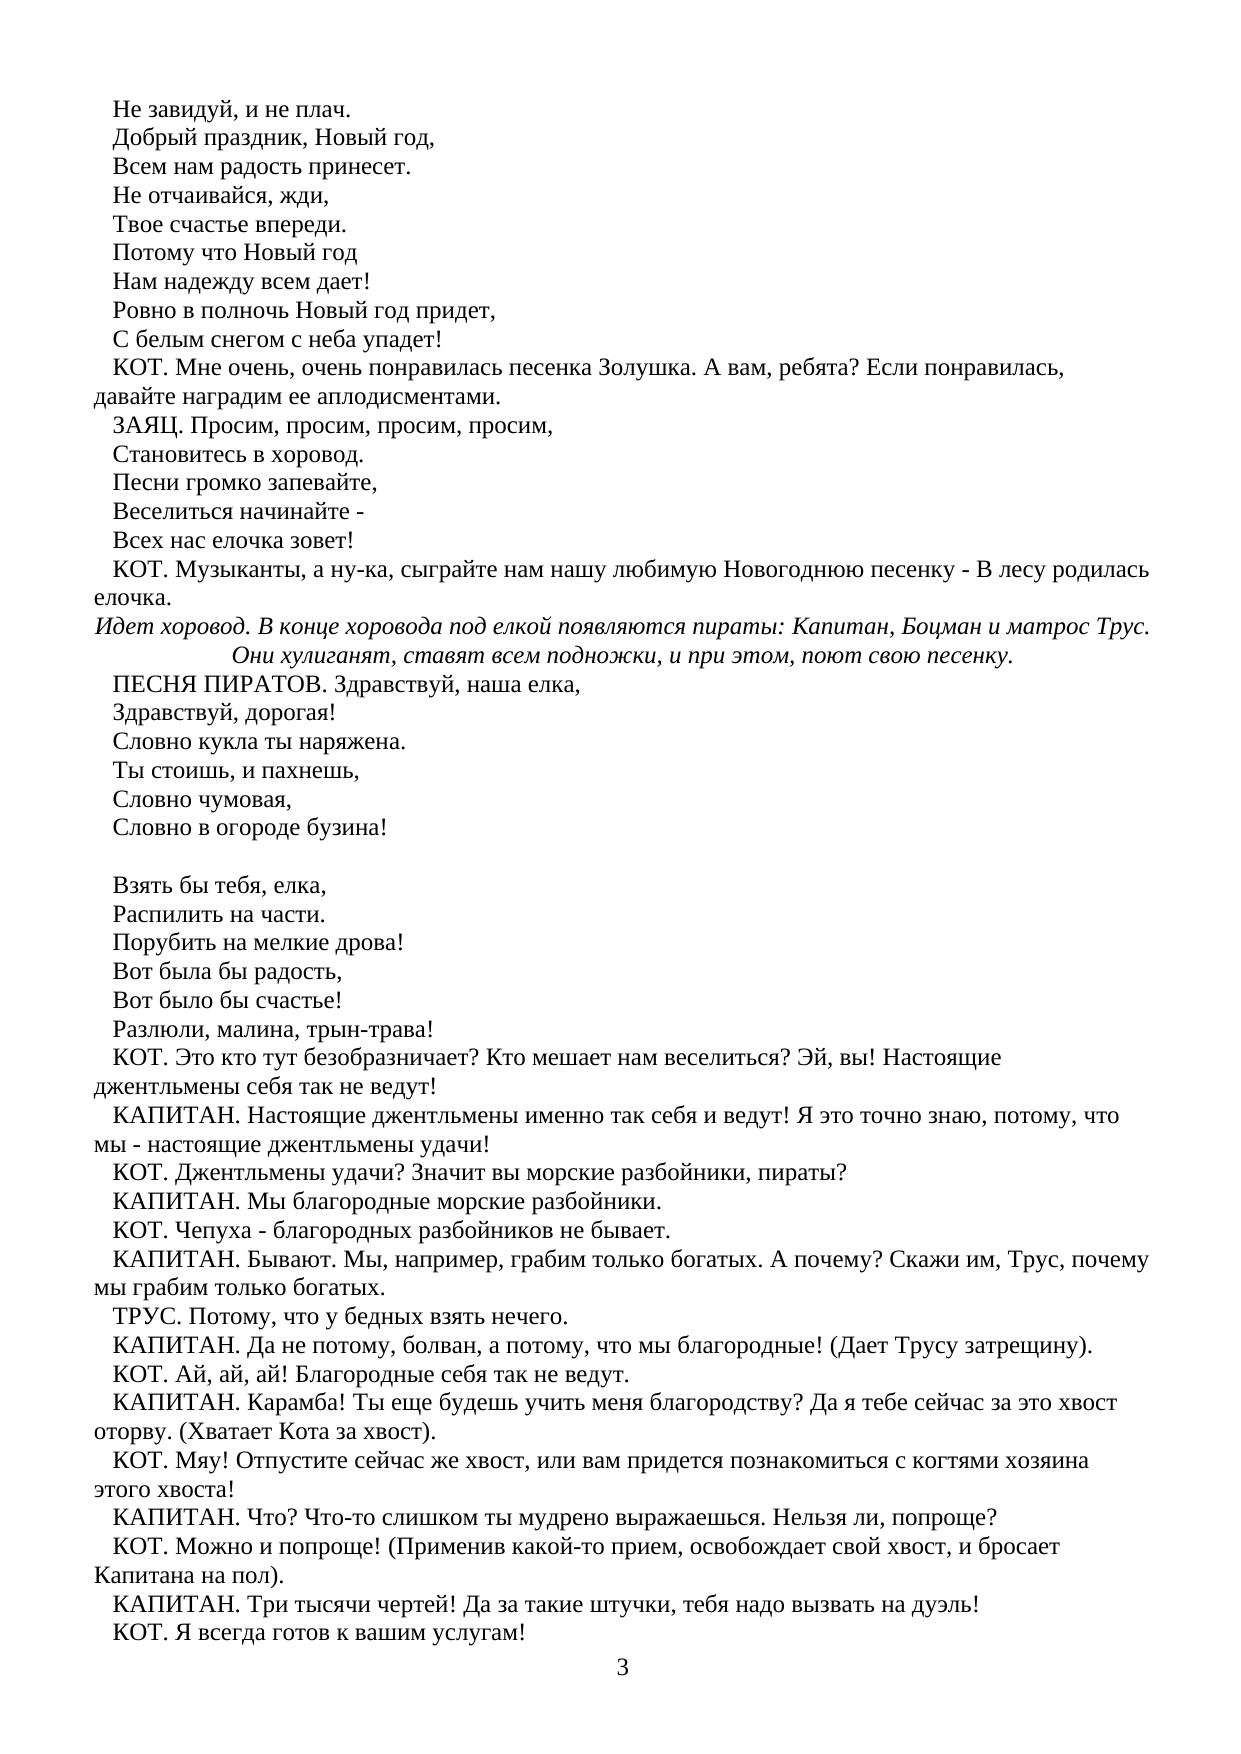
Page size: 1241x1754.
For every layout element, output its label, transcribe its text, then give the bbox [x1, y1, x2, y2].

text КОТ. Можно и попроще! (Применив какой-то прием, освобождает свой хвост, и бросает Капитана на пол). [94, 1531, 1152, 1589]
text КОТ. Музыканты, а ну-ка, сыграйте нам нашу любимую Новогоднюю песенку - В лесу родилась елочка. [94, 554, 1152, 611]
text КОТ. Джентльмены удачи? Значит вы морские разбойники, пираты? [94, 1157, 1152, 1186]
text КАПИТАН. Бывают. Мы, например, грабим только богатых. А почему? Скажи им, Трус, почему мы грабим только богатых. [94, 1244, 1152, 1301]
text Ровно в полночь Новый год придет, [94, 295, 1152, 324]
text КОТ. Чепуха - благородных разбойников не бывает. [94, 1215, 1152, 1244]
text КАПИТАН. Настоящие джентльмены именно так себя и ведут! Я это точно знаю, потому, что мы - настоящие джентльмены удачи! [94, 1100, 1152, 1157]
text Взять бы тебя, елка, [94, 870, 1152, 899]
text Всем нам радость принесет. [94, 151, 1152, 180]
text Становитесь в хоровод. [94, 439, 1152, 467]
text Порубить на мелкие дрова! [94, 927, 1152, 956]
text Не завидуй, и не плач. [94, 94, 1152, 122]
text Словно кукла ты наряжена. [94, 726, 1152, 755]
text Всех нас елочка зовет! [94, 525, 1152, 554]
text Здравствуй, дорогая! [94, 697, 1152, 726]
text КОТ. Ай, ай, ай! Благородные себя так не ведут. [94, 1359, 1152, 1387]
text Словно в огороде бузина! [94, 812, 1152, 841]
text ЗАЯЦ. Просим, просим, просим, просим, [94, 410, 1152, 439]
text Разлюли, малина, трын-трава! [94, 1014, 1152, 1042]
text КОТ. Мяу! Отпустите сейчас же хвост, или вам придется познакомиться с когтями хозяина этого хвоста! [94, 1445, 1152, 1502]
text Нам надежду всем дает! [94, 266, 1152, 295]
text Идет хоровод. В конце хоровода под елкой появляются пираты: Капитан, Боцман и матрос Трус. Они хулиганят, ставят всем подножки, и при этом, поют свою песенку. [94, 611, 1152, 669]
text ПЕСНЯ ПИРАТОВ. Здравствуй, наша елка, [94, 669, 1152, 697]
text КАПИТАН. Карамба! Ты еще будешь учить меня благородству? Да я тебе сейчас за это хвост оторву. (Хватает Кота за хвост). [94, 1387, 1152, 1445]
text Вот была бы радость, [94, 956, 1152, 985]
text ТРУС. Потому, что у бедных взять нечего. [94, 1301, 1152, 1330]
text Песни громко запевайте, [94, 467, 1152, 496]
text КОТ. Я всегда готов к вашим услугам! [94, 1617, 1152, 1646]
text Не отчаивайся, жди, [94, 180, 1152, 209]
text Ты стоишь, и пахнешь, [94, 755, 1152, 784]
text КАПИТАН. Что? Что-то слишком ты мудрено выражаешься. Нельзя ли, попроще? [94, 1502, 1152, 1531]
text Распилить на части. [94, 899, 1152, 927]
text Вот было бы счастье! [94, 985, 1152, 1014]
text КАПИТАН. Да не потому, болван, а потому, что мы благородные! (Дает Трусу затрещину). [94, 1330, 1152, 1359]
text Словно чумовая, [94, 784, 1152, 812]
text Веселиться начинайте - [94, 496, 1152, 525]
text КАПИТАН. Мы благородные морские разбойники. [94, 1186, 1152, 1215]
text КОТ. Мне очень, очень понравилась песенка Золушка. А вам, ребята? Если понравилась, давайте наградим ее аплодисментами. [94, 352, 1152, 410]
text С белым снегом с неба упадет! [94, 324, 1152, 352]
text Потому что Новый год [94, 237, 1152, 266]
text Добрый праздник, Новый год, [94, 122, 1152, 151]
text КАПИТАН. Три тысячи чертей! Да за такие штучки, тебя надо вызвать на дуэль! [94, 1589, 1152, 1617]
text КОТ. Это кто тут безобразничает? Кто мешает нам веселиться? Эй, вы! Настоящие джентльмены себя так не ведут! [94, 1042, 1152, 1100]
text Твое счастье впереди. [94, 209, 1152, 237]
